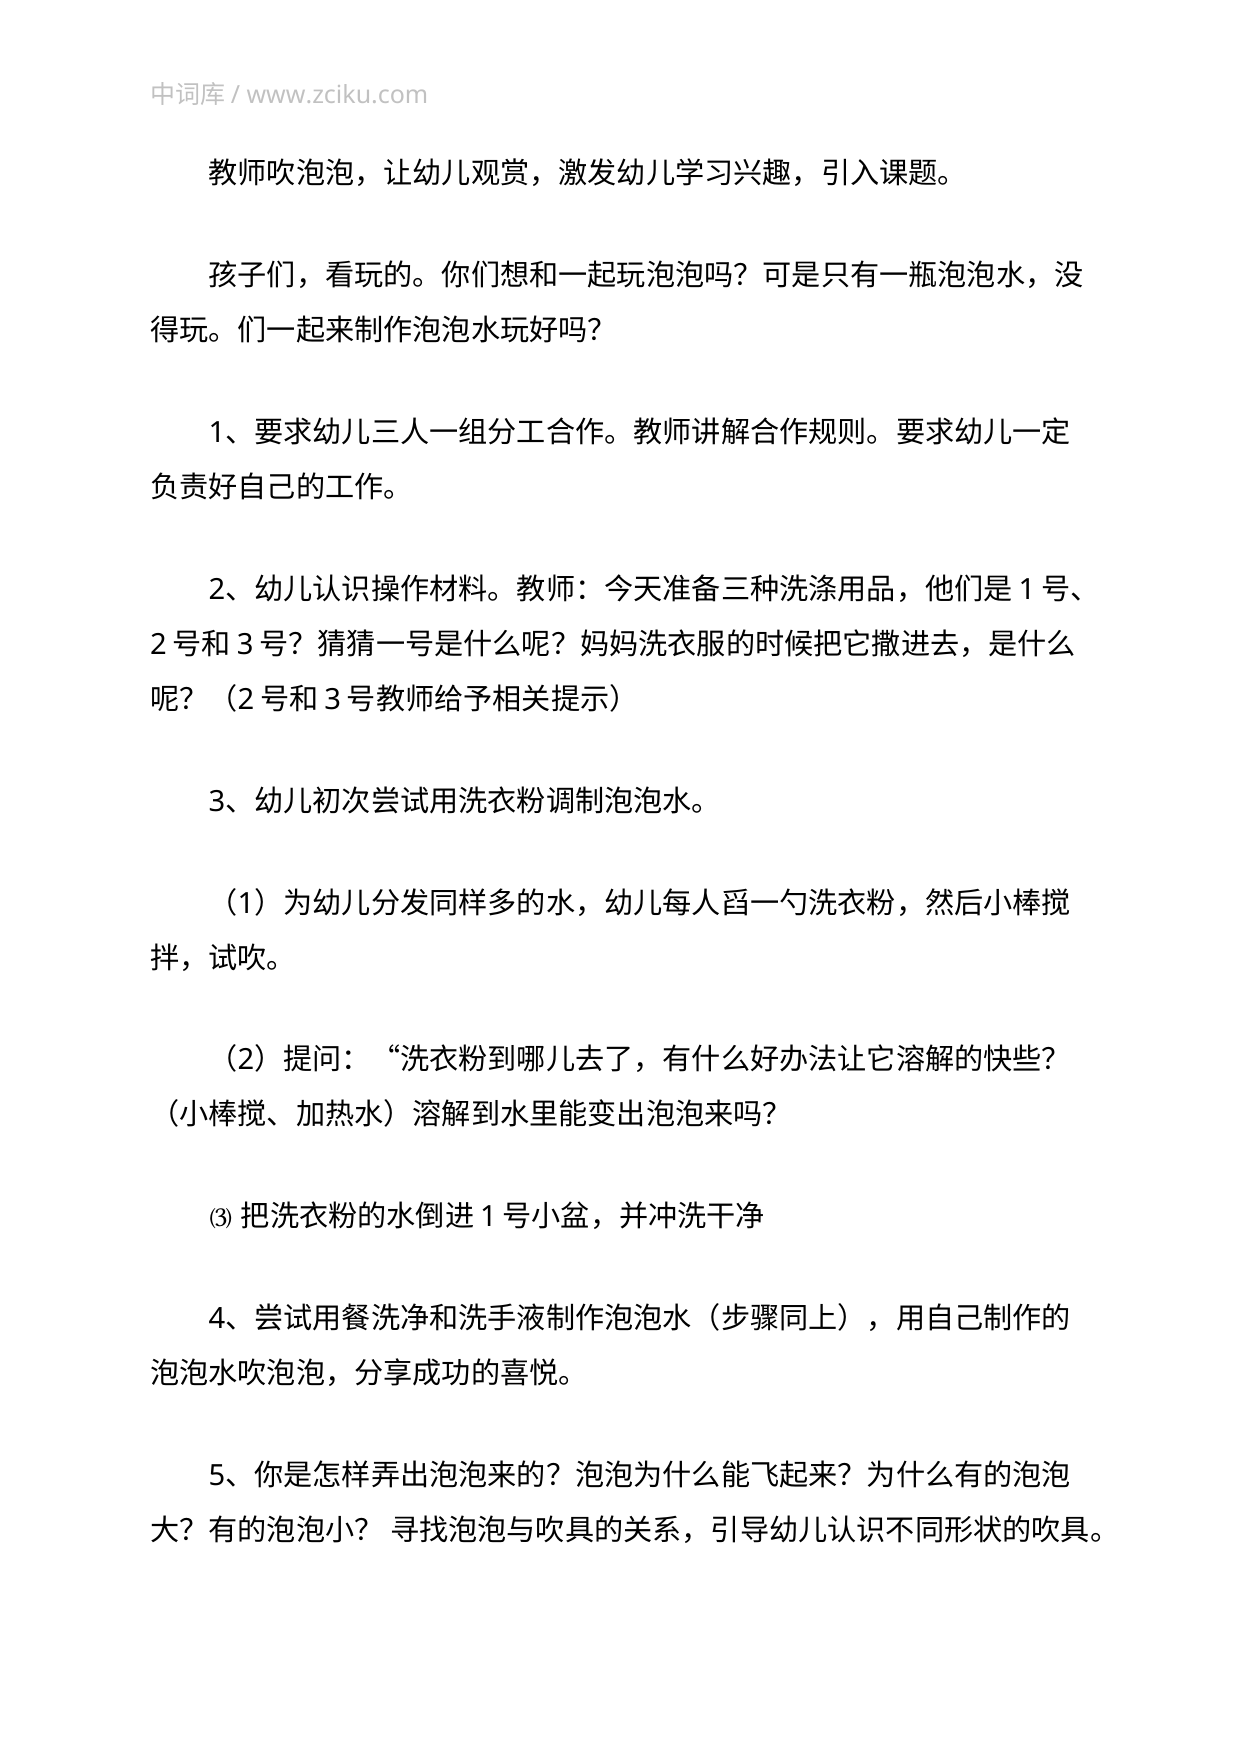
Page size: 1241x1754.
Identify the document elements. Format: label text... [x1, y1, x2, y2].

text 4、尝试用餐洗净和洗手液制作泡泡水（步骤同上），用自己制作的泡泡水吹泡泡，分享成功的喜悦。 [150, 1295, 1090, 1392]
text 孩子们，看玩的。你们想和一起玩泡泡吗？可是只有一瓶泡泡水，没得玩。们一起来制作泡泡水玩好吗？ [150, 252, 1090, 349]
text 1、要求幼儿三人一组分工合作。教师讲解合作规则。要求幼儿一定负责好自己的工作。 [150, 408, 1090, 506]
text 2、幼儿认识操作材料。教师：今天准备三种洗涤用品，他们是1号、2号和3号？猜猜一号是什么呢？妈妈洗衣服的时候把它撒进去，是什么呢？（2号和3号教师给予相关提示） [150, 565, 1090, 718]
text 3、幼儿初次尝试用洗衣粉调制泡泡水。 [150, 777, 1090, 819]
text ⑶ 把洗衣粉的水倒进1号小盆，并冲洗干净 [150, 1193, 1090, 1235]
text （1）为幼儿分发同样多的水，幼儿每人舀一勺洗衣粉，然后小棒搅拌，试吹。 [150, 879, 1090, 976]
text （2）提问：“洗衣粉到哪儿去了，有什么好办法让它溶解的快些？（小棒搅、加热水）溶解到水里能变出泡泡来吗？ [150, 1036, 1090, 1133]
text 5、你是怎样弄出泡泡来的？泡泡为什么能飞起来？为什么有的泡泡大？有的泡泡小？ 寻找泡泡与吹具的关系，引导幼儿认识不同形状的吹具。 [150, 1451, 1090, 1549]
text 教师吹泡泡，让幼儿观赏，激发幼儿学习兴趣，引入课题。 [150, 150, 1090, 192]
